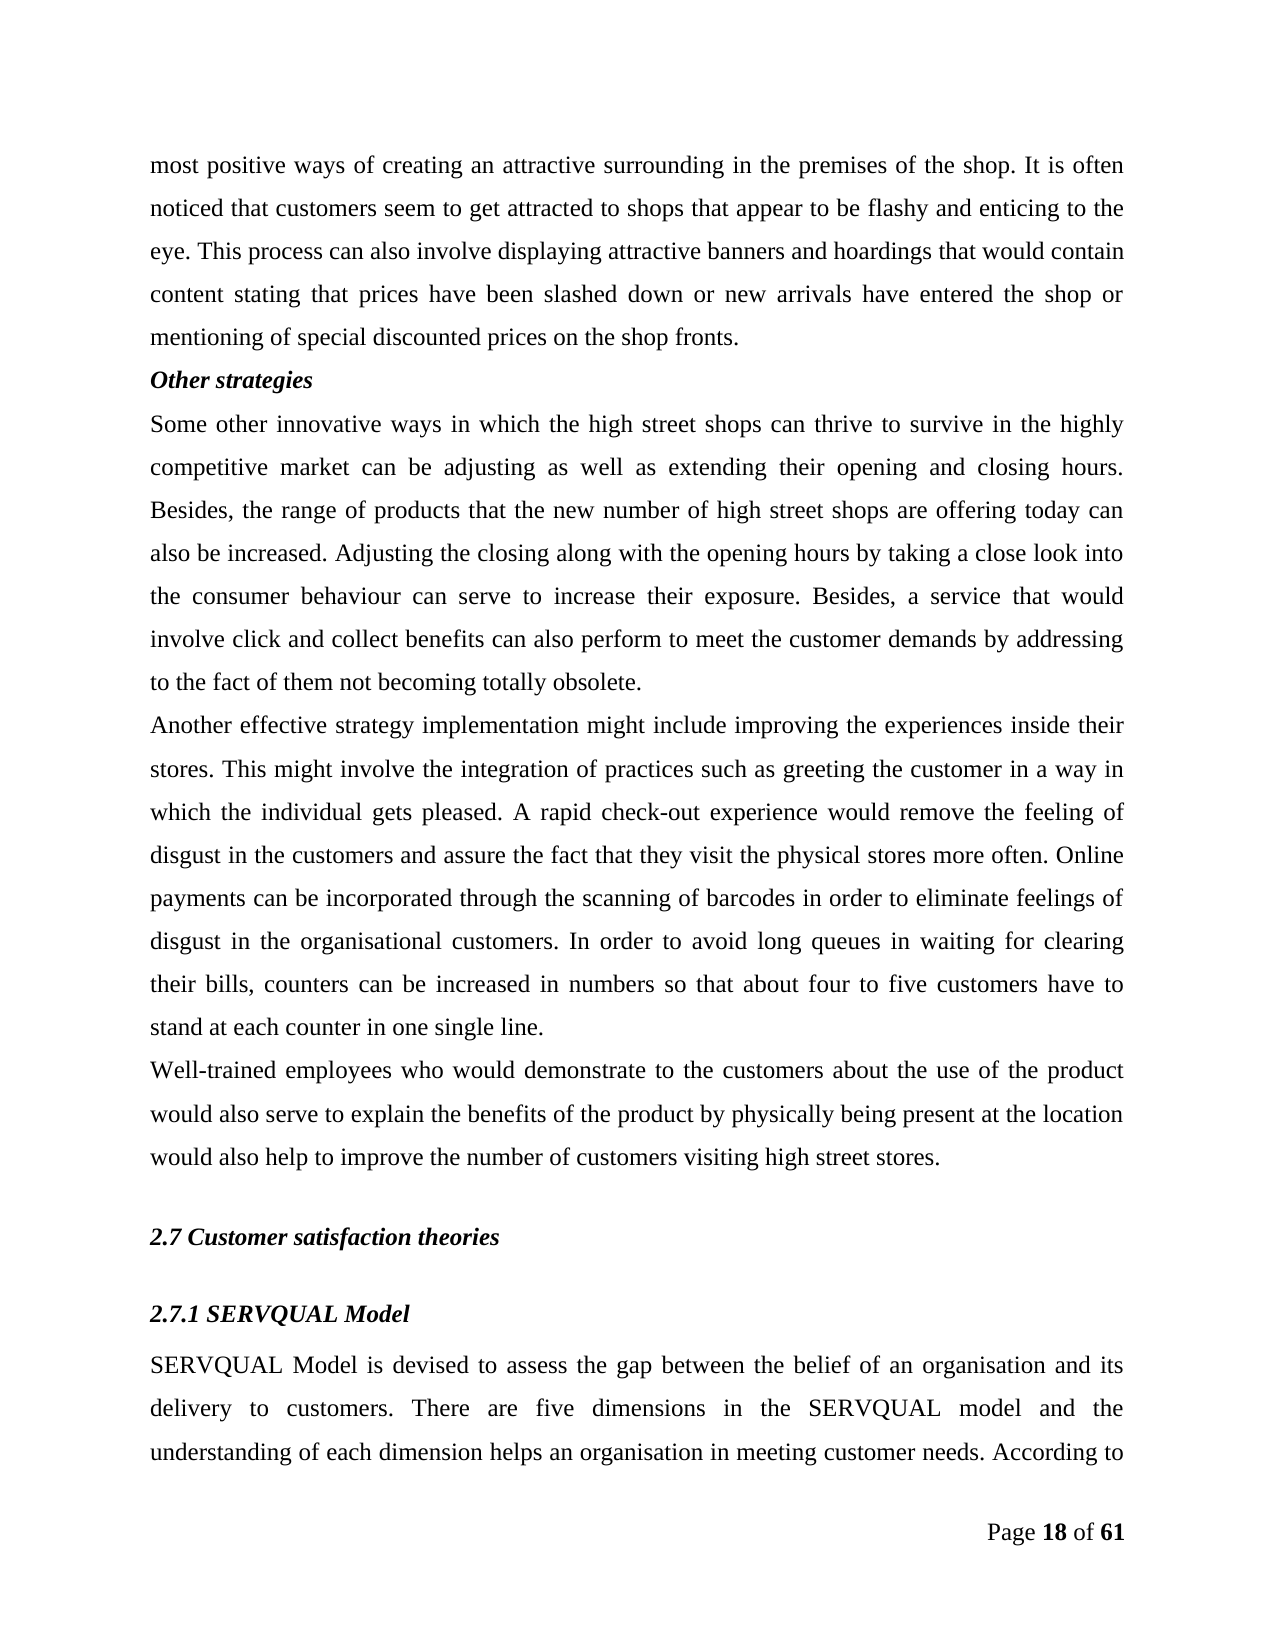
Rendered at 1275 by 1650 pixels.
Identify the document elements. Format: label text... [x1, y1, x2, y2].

text Some other innovative ways in which the high street shops can thrive to survive in the highly competitive market can be adjusting as well as extending their opening and closing hours. Besides, the range of products that the new number of high street shops are offering today can also be increased. Adjusting the closing along with the opening hours by taking a close look into the consumer behaviour can serve to increase their exposure. Besides, a service that would involve click and collect benefits can also perform to meet the customer demands by addressing to the fact of them not becoming totally obsolete. [150, 409, 1125, 696]
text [150, 150, 1125, 351]
text Well-trained employees who would demonstrate to the customers about the use of the product would also serve to explain the benefits of the product by physically being present at the location would also help to improve the number of customers visiting high street stores. [150, 1056, 1125, 1171]
text Other strategies [150, 366, 1125, 394]
subtitle 2.7 Customer satisfaction theories [150, 1222, 1125, 1251]
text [150, 1350, 1125, 1465]
subtitle 2.7.1 SERVQUAL Model [150, 1299, 1125, 1328]
text Another effective strategy implementation might include improving the experiences inside their stores. This might involve the integration of practices such as greeting the customer in a way in which the individual gets pleased. A rapid check-out experience would remove the feeling of disgust in the customers and assure the fact that they visit the physical stores more often. Online payments can be incorporated through the scanning of barcodes in order to eliminate feelings of disgust in the organisational customers. In order to avoid long queues in waiting for clearing their bills, counters can be increased in numbers so that about four to five customers have to stand at each counter in one single line. [150, 711, 1125, 1041]
